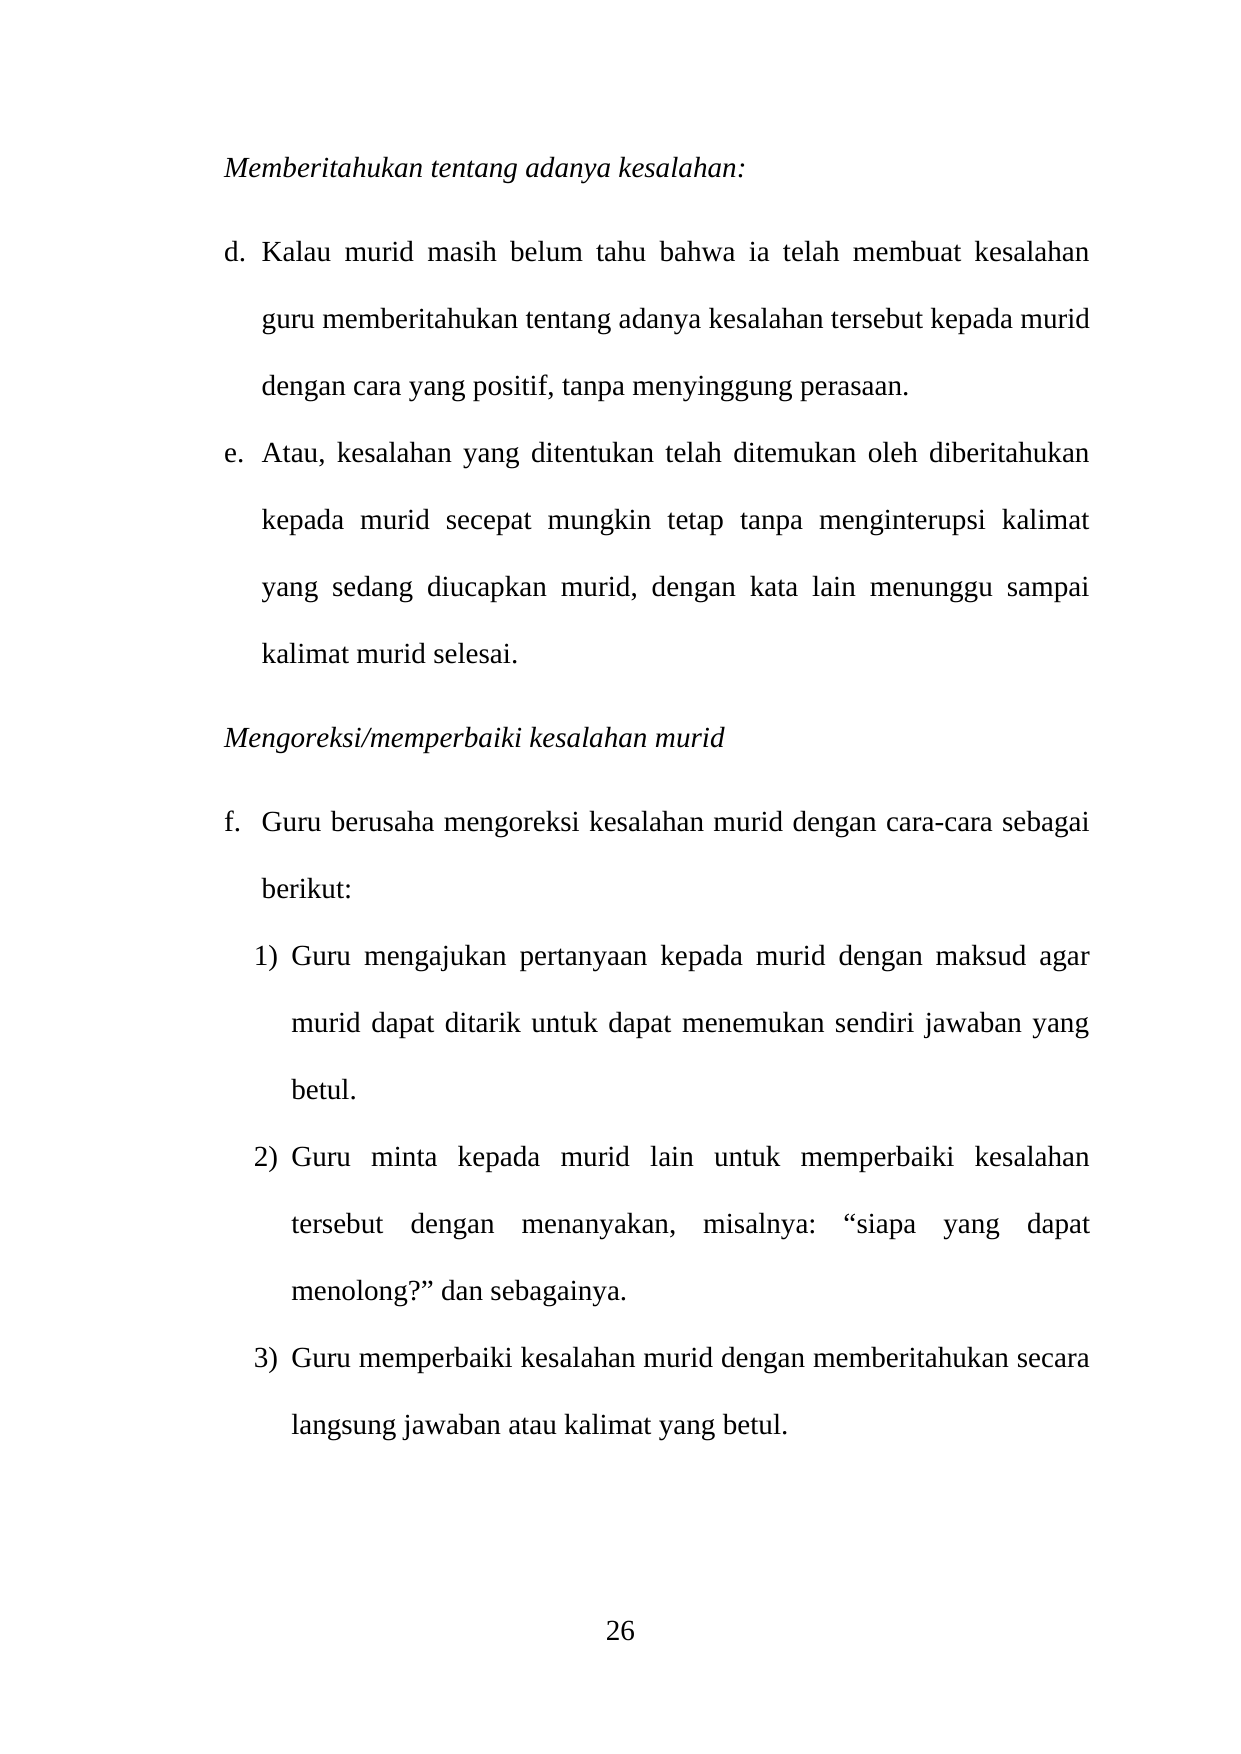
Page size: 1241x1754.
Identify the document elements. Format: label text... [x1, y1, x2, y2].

list Guru memperbaiki kesalahan murid dengan memberitahukan secara langsung jawaban atau kalimat yang betul. [253, 1340, 1090, 1441]
list Guru berusaha mengoreksi kesalahan murid dengan cara-cara sebagai berikut: [224, 804, 1090, 904]
text Memberitahukan tentang adanya kesalahan: [224, 150, 1090, 183]
list Guru minta kepada murid lain untuk memperbaiki kesalahan tersebut dengan menanyakan, misalnya: “siapa yang dapat menolong?” dan sebagainya. [253, 1139, 1090, 1307]
list Kalau murid masih belum tahu bahwa ia telah membuat kesalahan guru memberitahukan tentang adanya kesalahan tersebut kepada murid dengan cara yang positif, tanpa menyinggung perasaan. [224, 234, 1090, 401]
list Guru mengajukan pertanyaan kepada murid dengan maksud agar murid dapat ditarik untuk dapat menemukan sendiri jawaban yang betul. [253, 938, 1090, 1106]
list Atau, kesalahan yang ditentukan telah ditemukan oleh diberitahukan kepada murid secepat mungkin tetap tanpa menginterupsi kalimat yang sedang diucapkan murid, dengan kata lain menunggu sampai kalimat murid selesai. [224, 435, 1090, 670]
text Mengoreksi/memperbaiki kesalahan murid [224, 720, 1090, 753]
